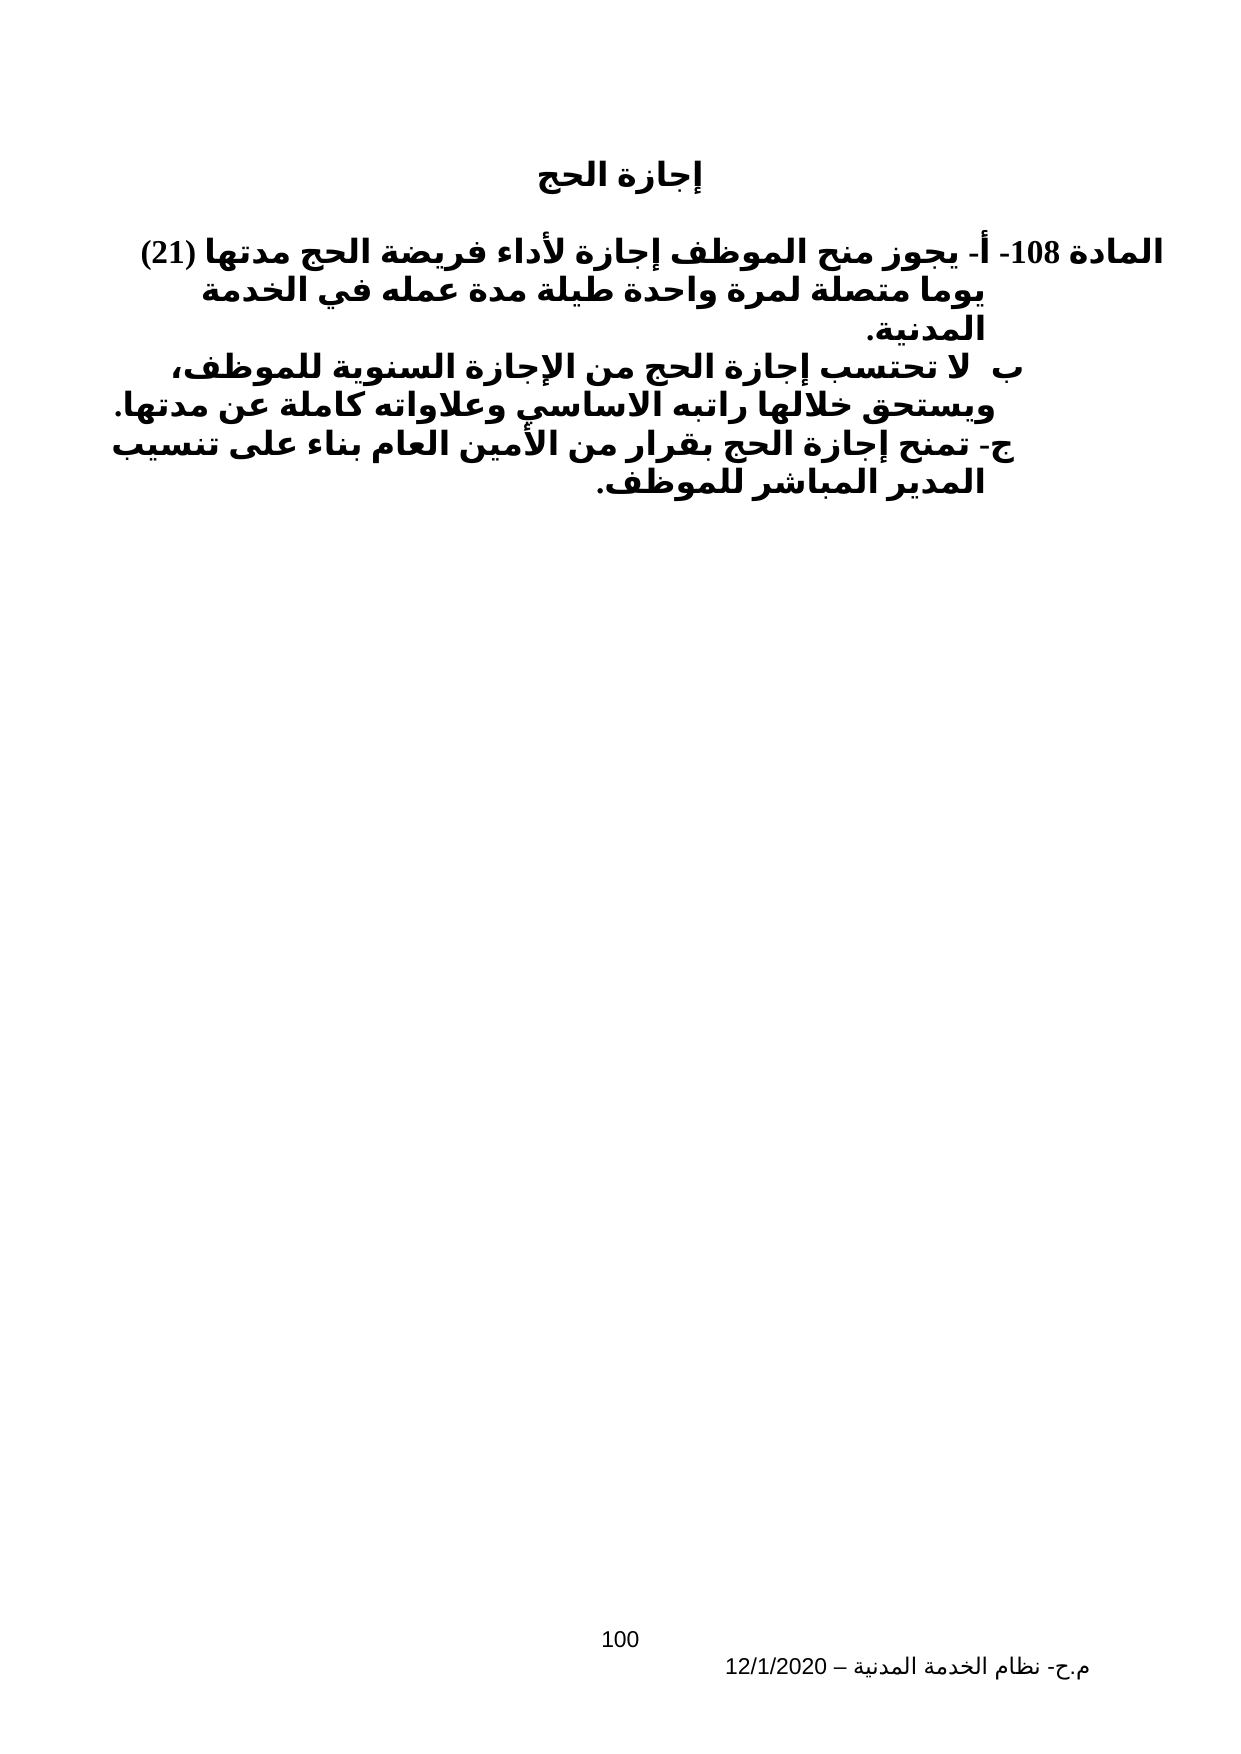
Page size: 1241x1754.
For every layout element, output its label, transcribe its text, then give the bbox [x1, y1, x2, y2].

table_cell إجازة الحج المادة 108- أ- يجوز منح الموظف إجازة لأداء فريضة الحج مدتها (21) يوما متصلة لمرة واحدة طيلة مدة عمله في الخدمة المدنية. ‌ب- لا تحتسب إجازة الحج من الإجازة السنوية للموظف، ويستحق خلالها راتبه الاساسي وعلاواته كاملة عن مدتها. ج- تمنح إجازة الحج بقرار من الأمين العام بناء على تنسيب المدير المباشر للموظف. [66, 156, 1174, 577]
